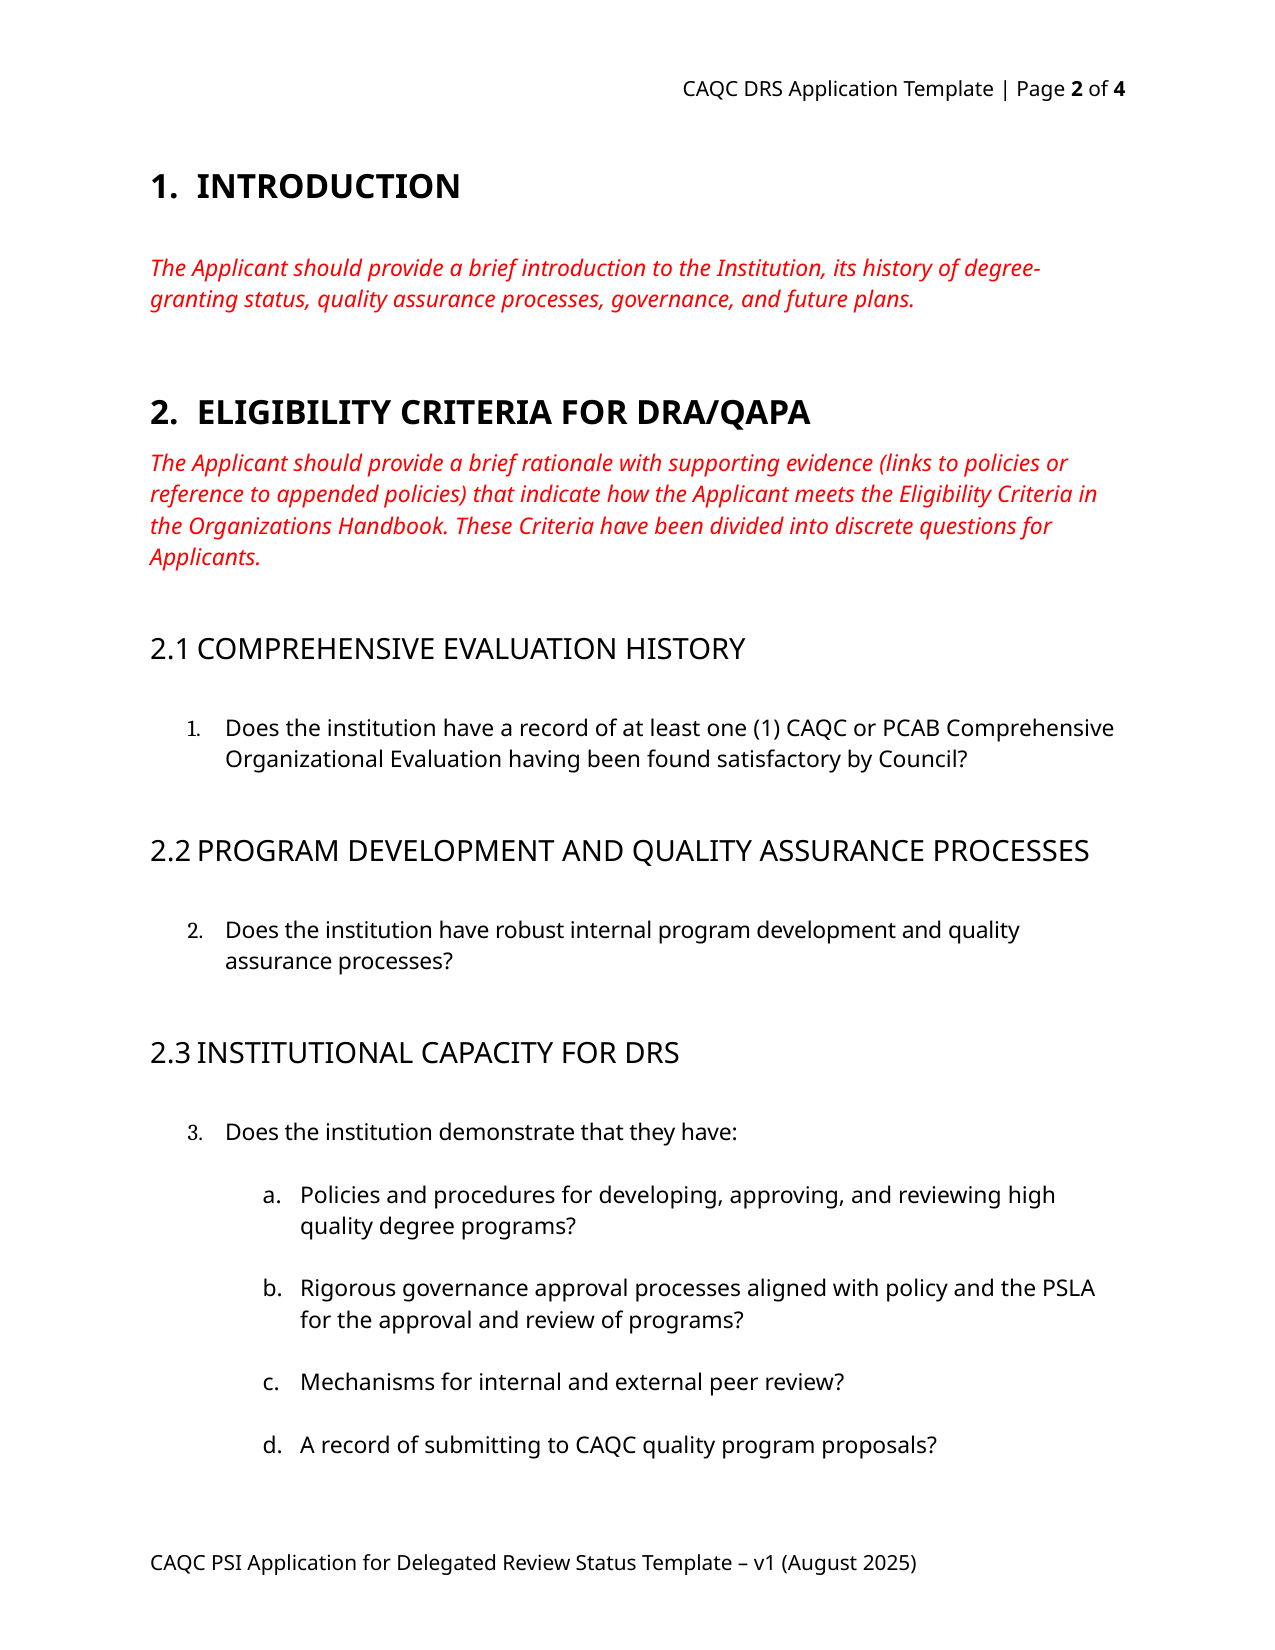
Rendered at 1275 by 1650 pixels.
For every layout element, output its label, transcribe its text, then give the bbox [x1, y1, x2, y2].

list Policies and procedures for developing, approving, and reviewing high quality degree programs? [262, 1179, 1125, 1272]
subtitle COMPREHENSIVE EVALUATION HISTORY [150, 628, 1125, 668]
list Does the institution have robust internal program development and quality assurance processes? [187, 914, 1125, 976]
list Mechanisms for internal and external peer review? [262, 1366, 1125, 1397]
list Rigorous governance approval processes aligned with policy and the PSLA for the approval and review of programs? [262, 1272, 1125, 1366]
subtitle PROGRAM DEVELOPMENT AND QUALITY ASSURANCE PROCESSES [150, 831, 1125, 870]
list Does the institution have a record of at least one (1) CAQC or PCAB Comprehensive Organizational Evaluation having been found satisfactory by Council? [187, 712, 1125, 774]
list A record of submitting to CAQC quality program proposals? [262, 1429, 1125, 1460]
subtitle INSTITUTIONAL CAPACITY FOR DRS [150, 1033, 1125, 1072]
subtitle ELIGIBILITY CRITERIA FOR DRA/QAPA [150, 389, 1125, 434]
text The Applicant should provide a brief introduction to the Institution, its history of degree-granting status, quality assurance processes, governance, and future plans. [150, 252, 1125, 314]
subtitle INTRODUCTION [150, 162, 1125, 208]
list Does the institution demonstrate that they have: [187, 1116, 1125, 1147]
text The Applicant should provide a brief rationale with supporting evidence (links to policies or reference to appended policies) that indicate how the Applicant meets the Eligibility Criteria in the Organizations Handbook. These Criteria have been divided into discrete questions for Applicants. [150, 447, 1125, 572]
